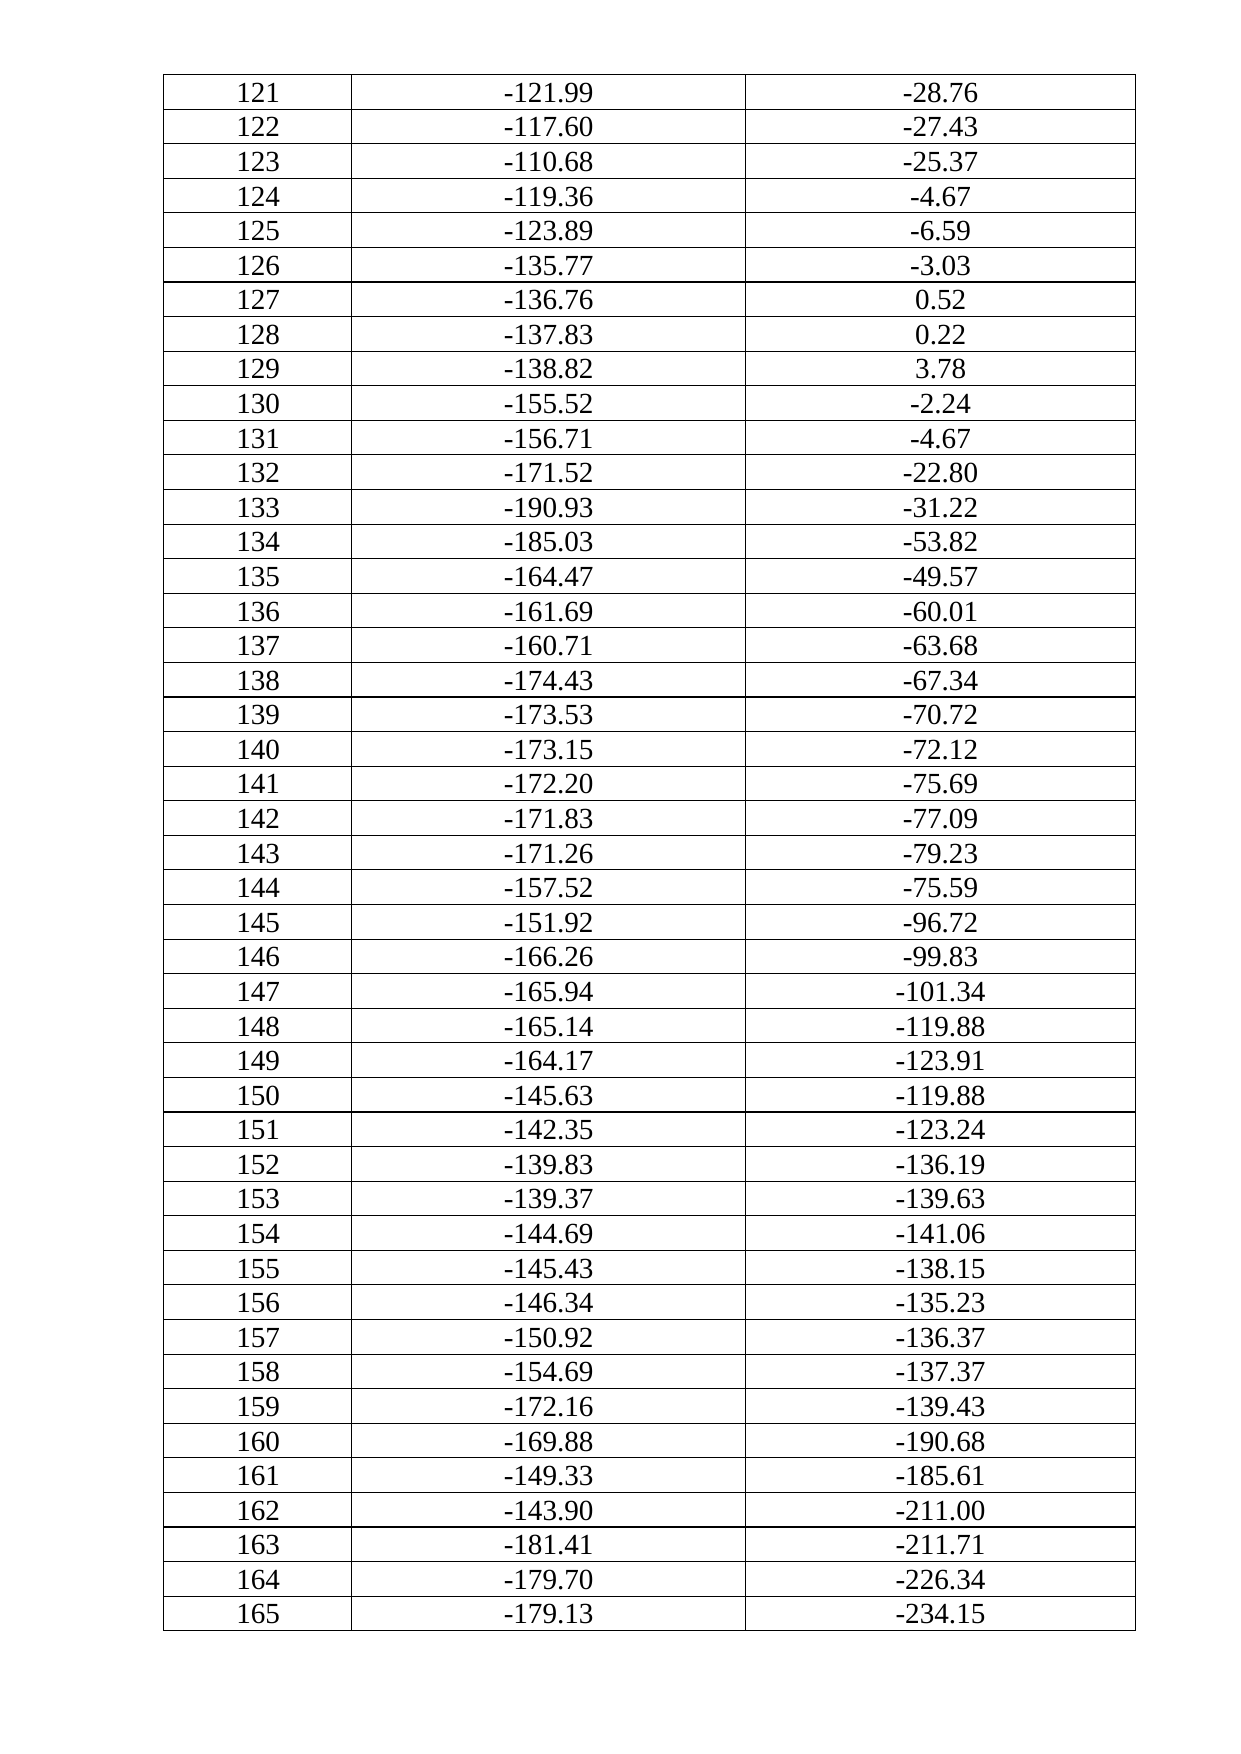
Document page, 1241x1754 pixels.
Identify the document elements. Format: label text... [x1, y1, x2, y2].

table_cell 161 [164, 1458, 351, 1492]
table_cell 147 [164, 974, 351, 1008]
table_cell 155 [164, 1251, 351, 1284]
table_cell 141 [164, 767, 351, 800]
table_cell -31.22 [746, 490, 1135, 523]
table_cell 159 [164, 1389, 351, 1423]
table_cell -179.13 [352, 1597, 745, 1630]
table_cell -72.12 [746, 732, 1135, 766]
table_cell -96.72 [746, 905, 1135, 938]
table_cell 137 [164, 628, 351, 662]
table_cell -179.70 [352, 1562, 745, 1596]
table_cell 148 [164, 1009, 351, 1042]
table_cell -119.88 [746, 1009, 1135, 1042]
table_cell 3.78 [746, 352, 1135, 385]
table_cell -75.59 [746, 870, 1135, 904]
table_cell 0.22 [746, 317, 1135, 351]
table_cell -211.71 [746, 1528, 1135, 1561]
table_cell -160.71 [352, 628, 745, 662]
table_cell -144.69 [352, 1216, 745, 1250]
table_cell -119.88 [746, 1078, 1135, 1111]
table_cell -139.83 [352, 1147, 745, 1181]
table_cell 146 [164, 940, 351, 973]
table_cell -139.43 [746, 1389, 1135, 1423]
table_cell 122 [164, 110, 351, 143]
table_cell -53.82 [746, 525, 1135, 558]
table_cell -155.52 [352, 386, 745, 420]
table_cell -119.36 [352, 179, 745, 212]
table_cell 138 [164, 663, 351, 696]
table_cell -142.35 [352, 1113, 745, 1146]
table_cell -136.37 [746, 1320, 1135, 1353]
table_cell -79.23 [746, 836, 1135, 869]
table_cell -121.99 [352, 75, 745, 108]
table_cell -143.90 [352, 1493, 745, 1526]
table_cell -123.24 [746, 1113, 1135, 1146]
table_cell 132 [164, 455, 351, 489]
table_cell -110.68 [352, 144, 745, 178]
table_cell -157.52 [352, 870, 745, 904]
table_cell -60.01 [746, 594, 1135, 627]
table_cell -63.68 [746, 628, 1135, 662]
table_cell -185.61 [746, 1458, 1135, 1492]
table_cell -123.89 [352, 213, 745, 247]
table_cell -139.63 [746, 1182, 1135, 1215]
table_cell -154.69 [352, 1355, 745, 1388]
table_cell -171.26 [352, 836, 745, 869]
table_cell -4.67 [746, 421, 1135, 454]
table_cell -2.24 [746, 386, 1135, 420]
table_cell 156 [164, 1285, 351, 1319]
table_cell -169.88 [352, 1424, 745, 1457]
table_cell -151.92 [352, 905, 745, 938]
table_cell -211.00 [746, 1493, 1135, 1526]
table_cell -226.34 [746, 1562, 1135, 1596]
table_cell 0.52 [746, 283, 1135, 316]
table_cell -137.83 [352, 317, 745, 351]
table_cell -6.59 [746, 213, 1135, 247]
table_cell -139.37 [352, 1182, 745, 1215]
table_cell -136.76 [352, 283, 745, 316]
table_cell -171.52 [352, 455, 745, 489]
table_cell 144 [164, 870, 351, 904]
table_cell 129 [164, 352, 351, 385]
table_cell 149 [164, 1043, 351, 1077]
table_cell 127 [164, 283, 351, 316]
table_cell -185.03 [352, 525, 745, 558]
table_cell -150.92 [352, 1320, 745, 1353]
table_cell -173.15 [352, 732, 745, 766]
table_cell -70.72 [746, 698, 1135, 731]
table_cell -149.33 [352, 1458, 745, 1492]
table_cell 124 [164, 179, 351, 212]
table_cell -234.15 [746, 1597, 1135, 1630]
table_cell -67.34 [746, 663, 1135, 696]
table_cell -145.63 [352, 1078, 745, 1111]
table_cell -165.14 [352, 1009, 745, 1042]
table_cell 165 [164, 1597, 351, 1630]
table_cell -156.71 [352, 421, 745, 454]
table_cell -174.43 [352, 663, 745, 696]
table_cell 126 [164, 248, 351, 281]
table_cell 162 [164, 1493, 351, 1526]
table_cell -135.23 [746, 1285, 1135, 1319]
table_cell 133 [164, 490, 351, 523]
table_cell -164.47 [352, 559, 745, 593]
table_cell 151 [164, 1113, 351, 1146]
table_cell -166.26 [352, 940, 745, 973]
table_cell -28.76 [746, 75, 1135, 108]
table_cell 140 [164, 732, 351, 766]
table_cell -190.68 [746, 1424, 1135, 1457]
table_cell -123.91 [746, 1043, 1135, 1077]
table_cell -141.06 [746, 1216, 1135, 1250]
table_cell 139 [164, 698, 351, 731]
table_cell -49.57 [746, 559, 1135, 593]
table_cell -145.43 [352, 1251, 745, 1284]
table_cell -27.43 [746, 110, 1135, 143]
table_cell 130 [164, 386, 351, 420]
table_cell -4.67 [746, 179, 1135, 212]
table_cell -101.34 [746, 974, 1135, 1008]
table_cell -77.09 [746, 801, 1135, 835]
table_cell -138.82 [352, 352, 745, 385]
table_cell 131 [164, 421, 351, 454]
table_cell 154 [164, 1216, 351, 1250]
table_cell -164.17 [352, 1043, 745, 1077]
table_cell -173.53 [352, 698, 745, 731]
table_cell 163 [164, 1528, 351, 1561]
table_cell 158 [164, 1355, 351, 1388]
table_cell 153 [164, 1182, 351, 1215]
table_cell 135 [164, 559, 351, 593]
table_cell -172.20 [352, 767, 745, 800]
table_cell -190.93 [352, 490, 745, 523]
table_cell 150 [164, 1078, 351, 1111]
table_cell -117.60 [352, 110, 745, 143]
table_cell -75.69 [746, 767, 1135, 800]
table_cell -161.69 [352, 594, 745, 627]
table_cell -137.37 [746, 1355, 1135, 1388]
table_cell 125 [164, 213, 351, 247]
table_cell 121 [164, 75, 351, 108]
table_cell -165.94 [352, 974, 745, 1008]
table_cell -146.34 [352, 1285, 745, 1319]
table_cell 164 [164, 1562, 351, 1596]
table_cell 143 [164, 836, 351, 869]
table_cell -136.19 [746, 1147, 1135, 1181]
table_cell 152 [164, 1147, 351, 1181]
table_cell -22.80 [746, 455, 1135, 489]
table_cell 157 [164, 1320, 351, 1353]
table_cell -25.37 [746, 144, 1135, 178]
table_cell 142 [164, 801, 351, 835]
table_cell 123 [164, 144, 351, 178]
table_cell -181.41 [352, 1528, 745, 1561]
table_cell -135.77 [352, 248, 745, 281]
table_cell -138.15 [746, 1251, 1135, 1284]
table_cell 128 [164, 317, 351, 351]
table_cell -99.83 [746, 940, 1135, 973]
table_cell 134 [164, 525, 351, 558]
table_cell 145 [164, 905, 351, 938]
table_cell 136 [164, 594, 351, 627]
table_cell 160 [164, 1424, 351, 1457]
table_cell -171.83 [352, 801, 745, 835]
table_cell -3.03 [746, 248, 1135, 281]
table_cell -172.16 [352, 1389, 745, 1423]
